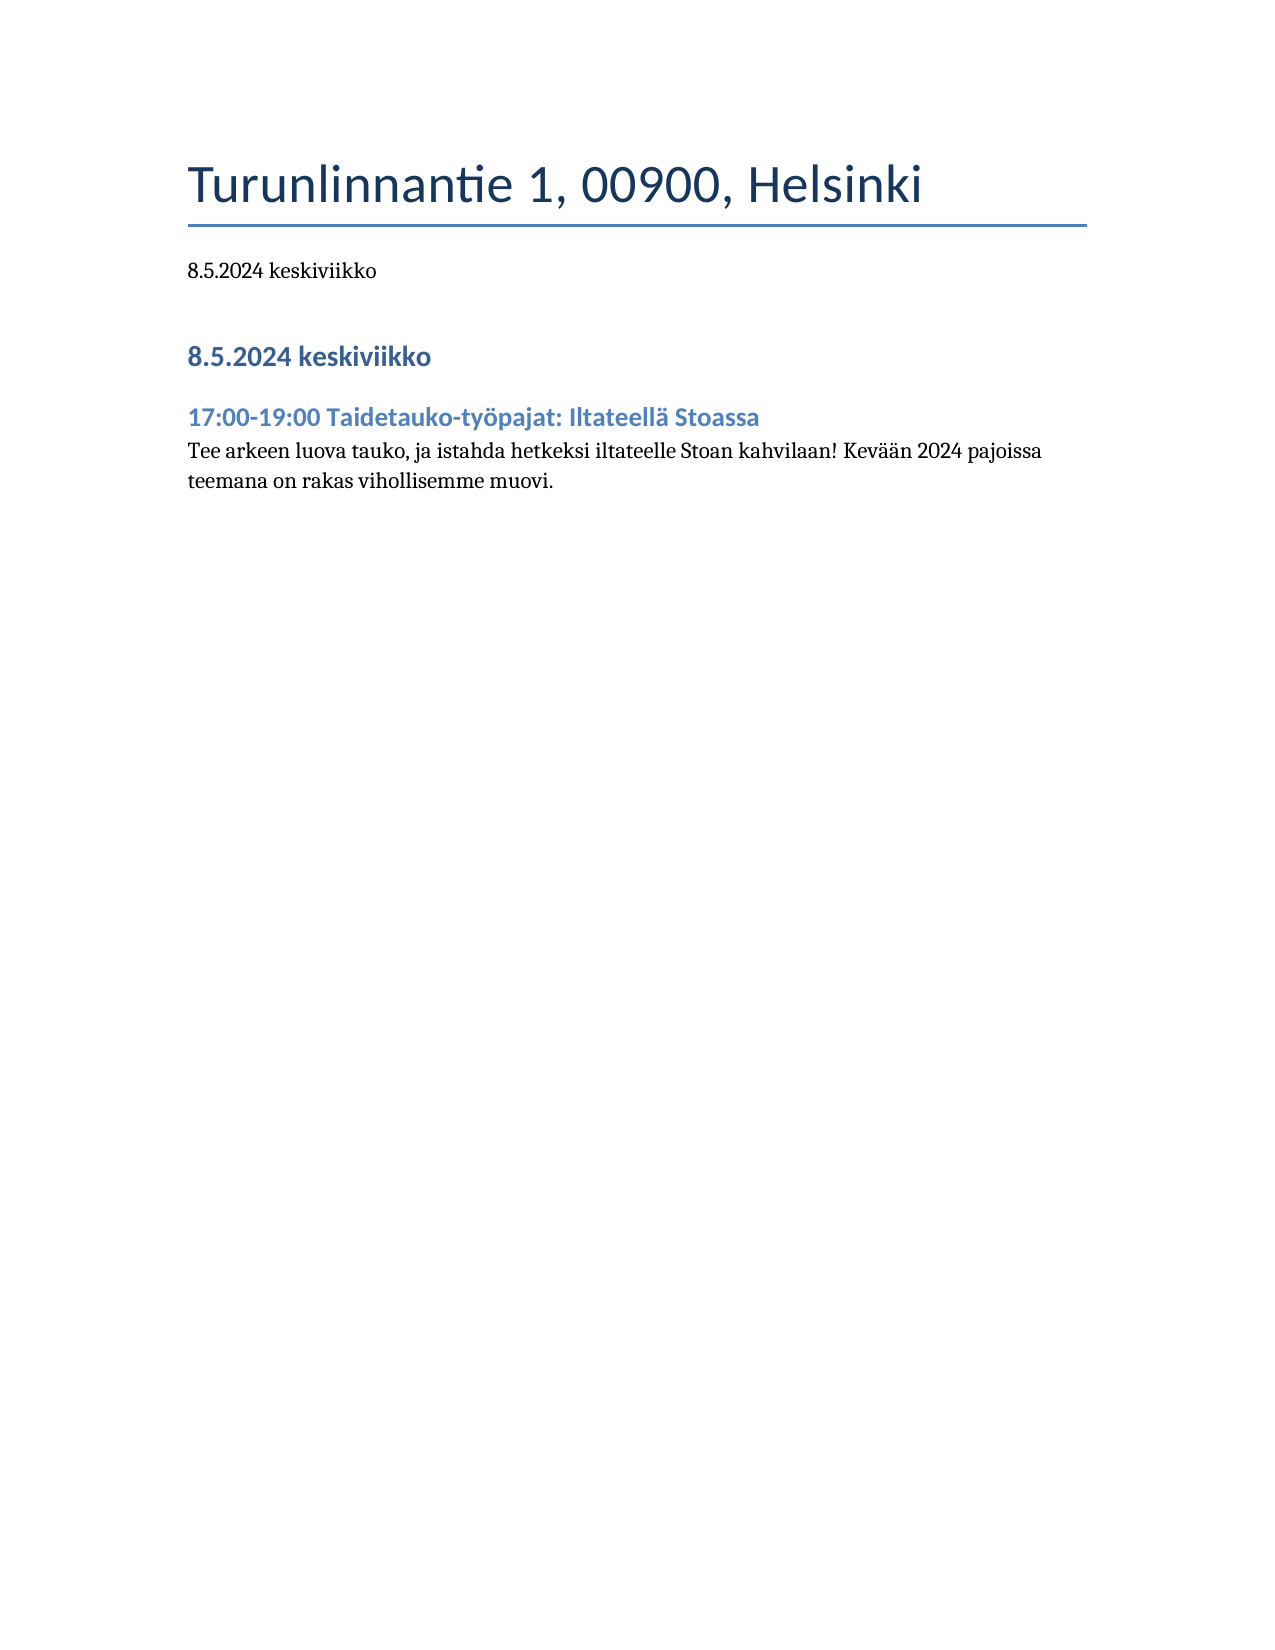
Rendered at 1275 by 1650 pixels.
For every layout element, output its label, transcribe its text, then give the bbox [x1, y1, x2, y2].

subtitle 17:00-19:00 Taidetauko-työpajat: Iltateellä Stoassa [187, 400, 1087, 433]
title Turunlinnantie 1, 00900, Helsinki [187, 150, 1087, 227]
text Tee arkeen luova tauko, ja istahda hetkeksi iltateelle Stoan kahvilaan! Kevään 2024 pajoissa teemana on rakas vihollisemme muovi. [187, 438, 1087, 494]
subtitle 8.5.2024 keskiviikko [187, 338, 1087, 374]
text 8.5.2024 keskiviikko [187, 258, 1087, 284]
